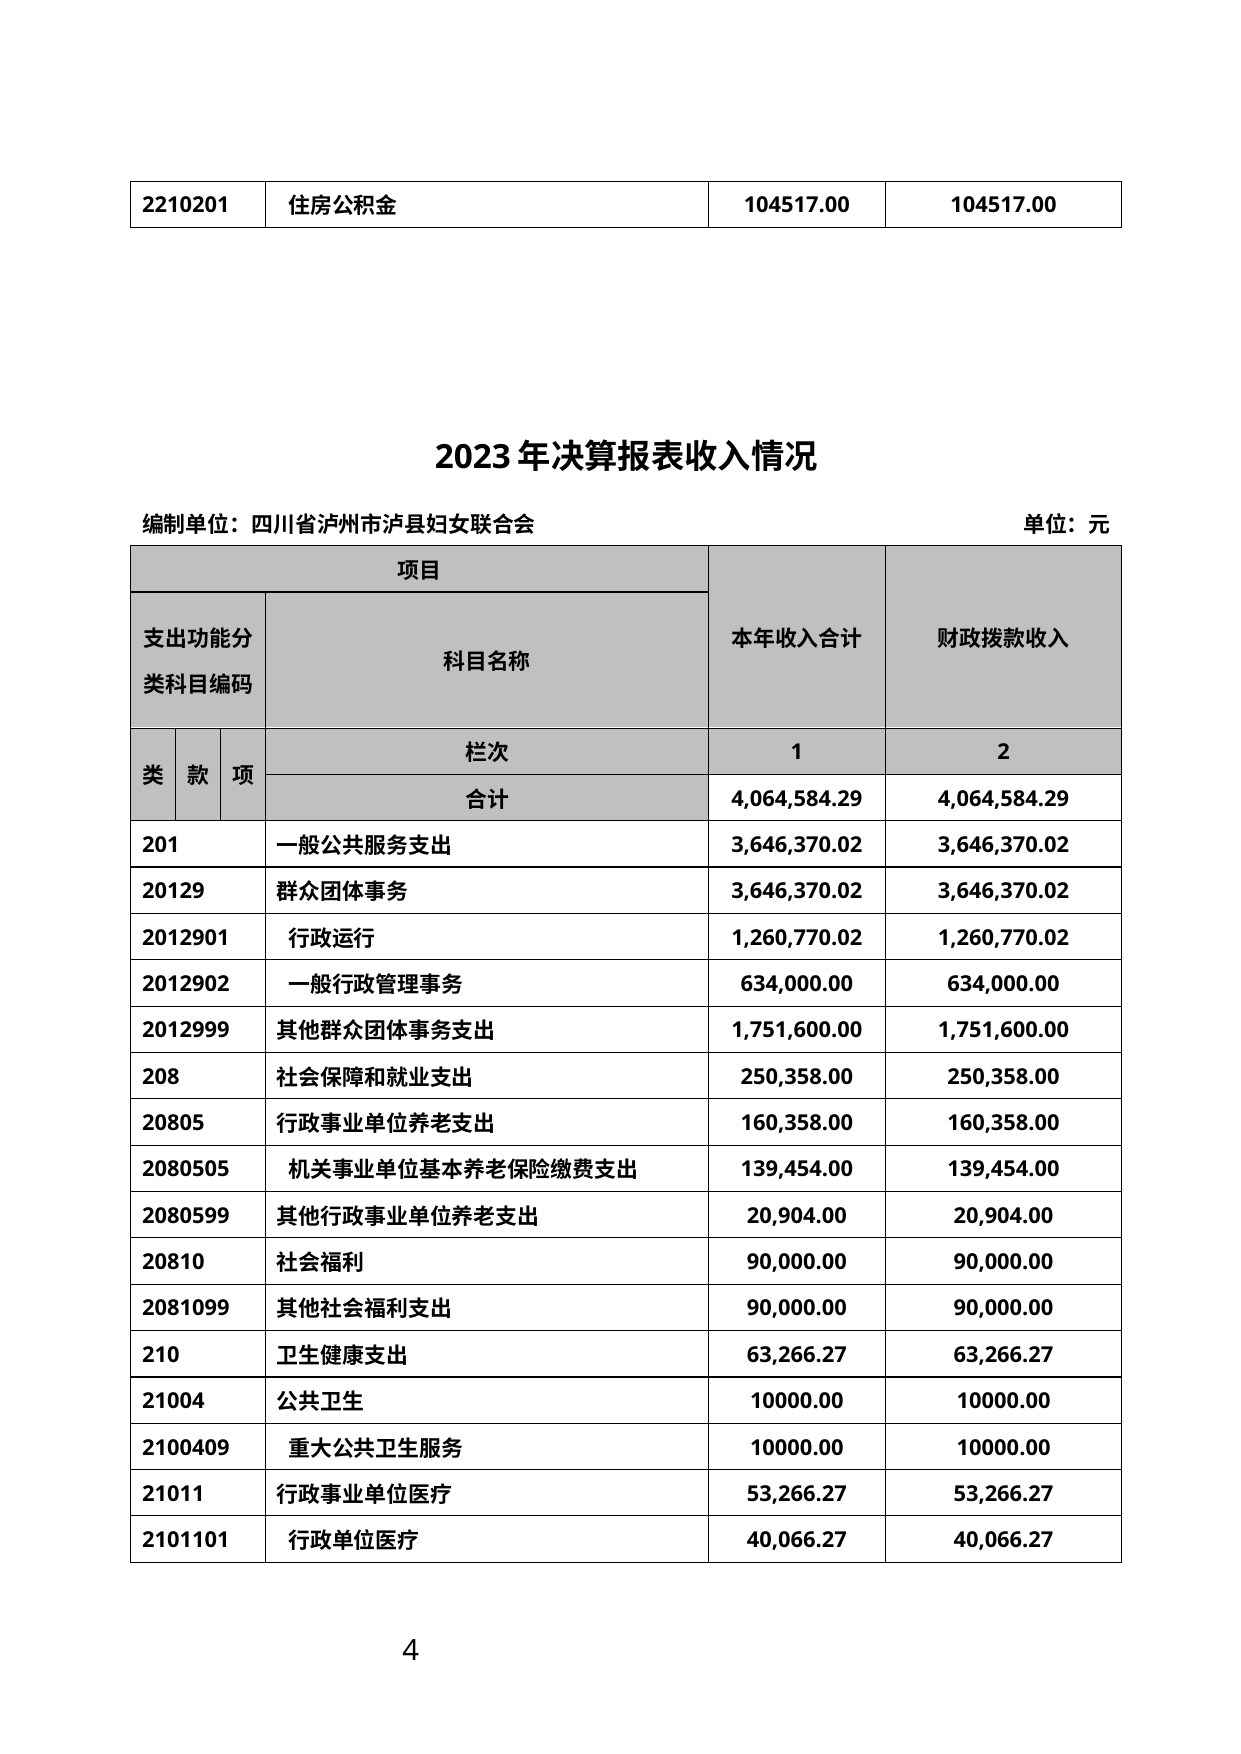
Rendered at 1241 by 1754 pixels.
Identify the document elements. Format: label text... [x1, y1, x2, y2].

table_cell 类 [131, 729, 175, 820]
table_cell 其他群众团体事务支出 [266, 1007, 708, 1052]
table_cell 20,904.00 [709, 1192, 885, 1237]
table_cell 编制单位：四川省泸州市泸县妇女联合会 [131, 500, 885, 545]
table_cell 1,260,770.02 [886, 914, 1121, 959]
table_cell 2012901 [131, 914, 265, 959]
table_cell 63,266.27 [709, 1331, 885, 1376]
table_cell 本年收入合计 [709, 546, 885, 727]
table_cell 2012902 [131, 960, 265, 1006]
table_cell 机关事业单位基本养老保险缴费支出 [266, 1146, 708, 1191]
table_cell 10000.00 [709, 1424, 885, 1469]
table_cell 21004 [131, 1378, 265, 1423]
table_cell 2210201 [131, 182, 265, 227]
table_cell 财政拨款收入 [886, 546, 1121, 727]
table_cell 4,064,584.29 [886, 775, 1121, 820]
table_cell 卫生健康支出 [266, 1331, 708, 1376]
table_cell 其他社会福利支出 [266, 1285, 708, 1330]
table_cell 20805 [131, 1099, 265, 1144]
table_cell 10000.00 [709, 1378, 885, 1423]
table_cell 一般行政管理事务 [266, 960, 708, 1006]
table_cell 10000.00 [886, 1424, 1121, 1469]
table_cell 160,358.00 [886, 1099, 1121, 1144]
table_cell 250,358.00 [886, 1053, 1121, 1098]
table_cell 10000.00 [886, 1378, 1121, 1423]
table_cell 160,358.00 [709, 1099, 885, 1144]
table_cell 90,000.00 [886, 1285, 1121, 1330]
table_cell 634,000.00 [886, 960, 1121, 1006]
table_cell 250,358.00 [709, 1053, 885, 1098]
table_cell 2080505 [131, 1146, 265, 1191]
table_cell 20810 [131, 1238, 265, 1284]
table_cell 行政事业单位医疗 [266, 1470, 708, 1515]
table_cell 53,266.27 [709, 1470, 885, 1515]
table_cell 项 [221, 729, 265, 820]
table_cell 2101101 [131, 1516, 265, 1562]
table_cell 210 [131, 1331, 265, 1376]
table_cell 款 [176, 729, 220, 820]
table_cell 社会福利 [266, 1238, 708, 1284]
table_cell 重大公共卫生服务 [266, 1424, 708, 1469]
table_cell 2 [886, 729, 1121, 774]
table_cell 2080599 [131, 1192, 265, 1237]
table_cell 634,000.00 [709, 960, 885, 1006]
table_cell 科目名称 [266, 593, 708, 727]
table_cell 1,751,600.00 [886, 1007, 1121, 1052]
table_cell 公共卫生 [266, 1378, 708, 1423]
table_cell 3,646,370.02 [709, 821, 885, 866]
table_cell 支出功能分类科目编码 [131, 593, 265, 727]
table_cell 139,454.00 [709, 1146, 885, 1191]
table_cell 4,064,584.29 [709, 775, 885, 820]
table_cell 行政事业单位养老支出 [266, 1099, 708, 1144]
table_cell 栏次 [266, 729, 708, 774]
table_cell 3,646,370.02 [709, 868, 885, 913]
table_cell 139,454.00 [886, 1146, 1121, 1191]
table_cell 90,000.00 [709, 1285, 885, 1330]
table_cell 40,066.27 [709, 1516, 885, 1562]
table_cell 20129 [131, 868, 265, 913]
table_cell 2081099 [131, 1285, 265, 1330]
table_cell 行政单位医疗 [266, 1516, 708, 1562]
table_cell 201 [131, 821, 265, 866]
table_cell 40,066.27 [886, 1516, 1121, 1562]
table_cell 53,266.27 [886, 1470, 1121, 1515]
table_cell 单位：元 [885, 500, 1121, 545]
table_cell 90,000.00 [709, 1238, 885, 1284]
table_cell 合计 [266, 775, 708, 820]
table_cell 群众团体事务 [266, 868, 708, 913]
table_cell 104517.00 [709, 182, 885, 227]
table_cell 20,904.00 [886, 1192, 1121, 1237]
table_cell 90,000.00 [886, 1238, 1121, 1284]
table_cell 住房公积金 [266, 182, 708, 227]
table_cell 其他行政事业单位养老支出 [266, 1192, 708, 1237]
table_cell 3,646,370.02 [886, 821, 1121, 866]
table_header 2023年决算报表收入情况 [131, 409, 1121, 500]
table_cell 2012999 [131, 1007, 265, 1052]
table_cell 社会保障和就业支出 [266, 1053, 708, 1098]
table_cell 208 [131, 1053, 265, 1098]
table_cell 1 [709, 729, 885, 774]
table_cell 104517.00 [886, 182, 1121, 227]
table_cell 21011 [131, 1470, 265, 1515]
table_cell 1,260,770.02 [709, 914, 885, 959]
table_cell 一般公共服务支出 [266, 821, 708, 866]
table_cell 63,266.27 [886, 1331, 1121, 1376]
table_cell 项目 [131, 546, 708, 591]
table_cell 3,646,370.02 [886, 868, 1121, 913]
table_cell 2100409 [131, 1424, 265, 1469]
table_cell 行政运行 [266, 914, 708, 959]
table_cell 1,751,600.00 [709, 1007, 885, 1052]
